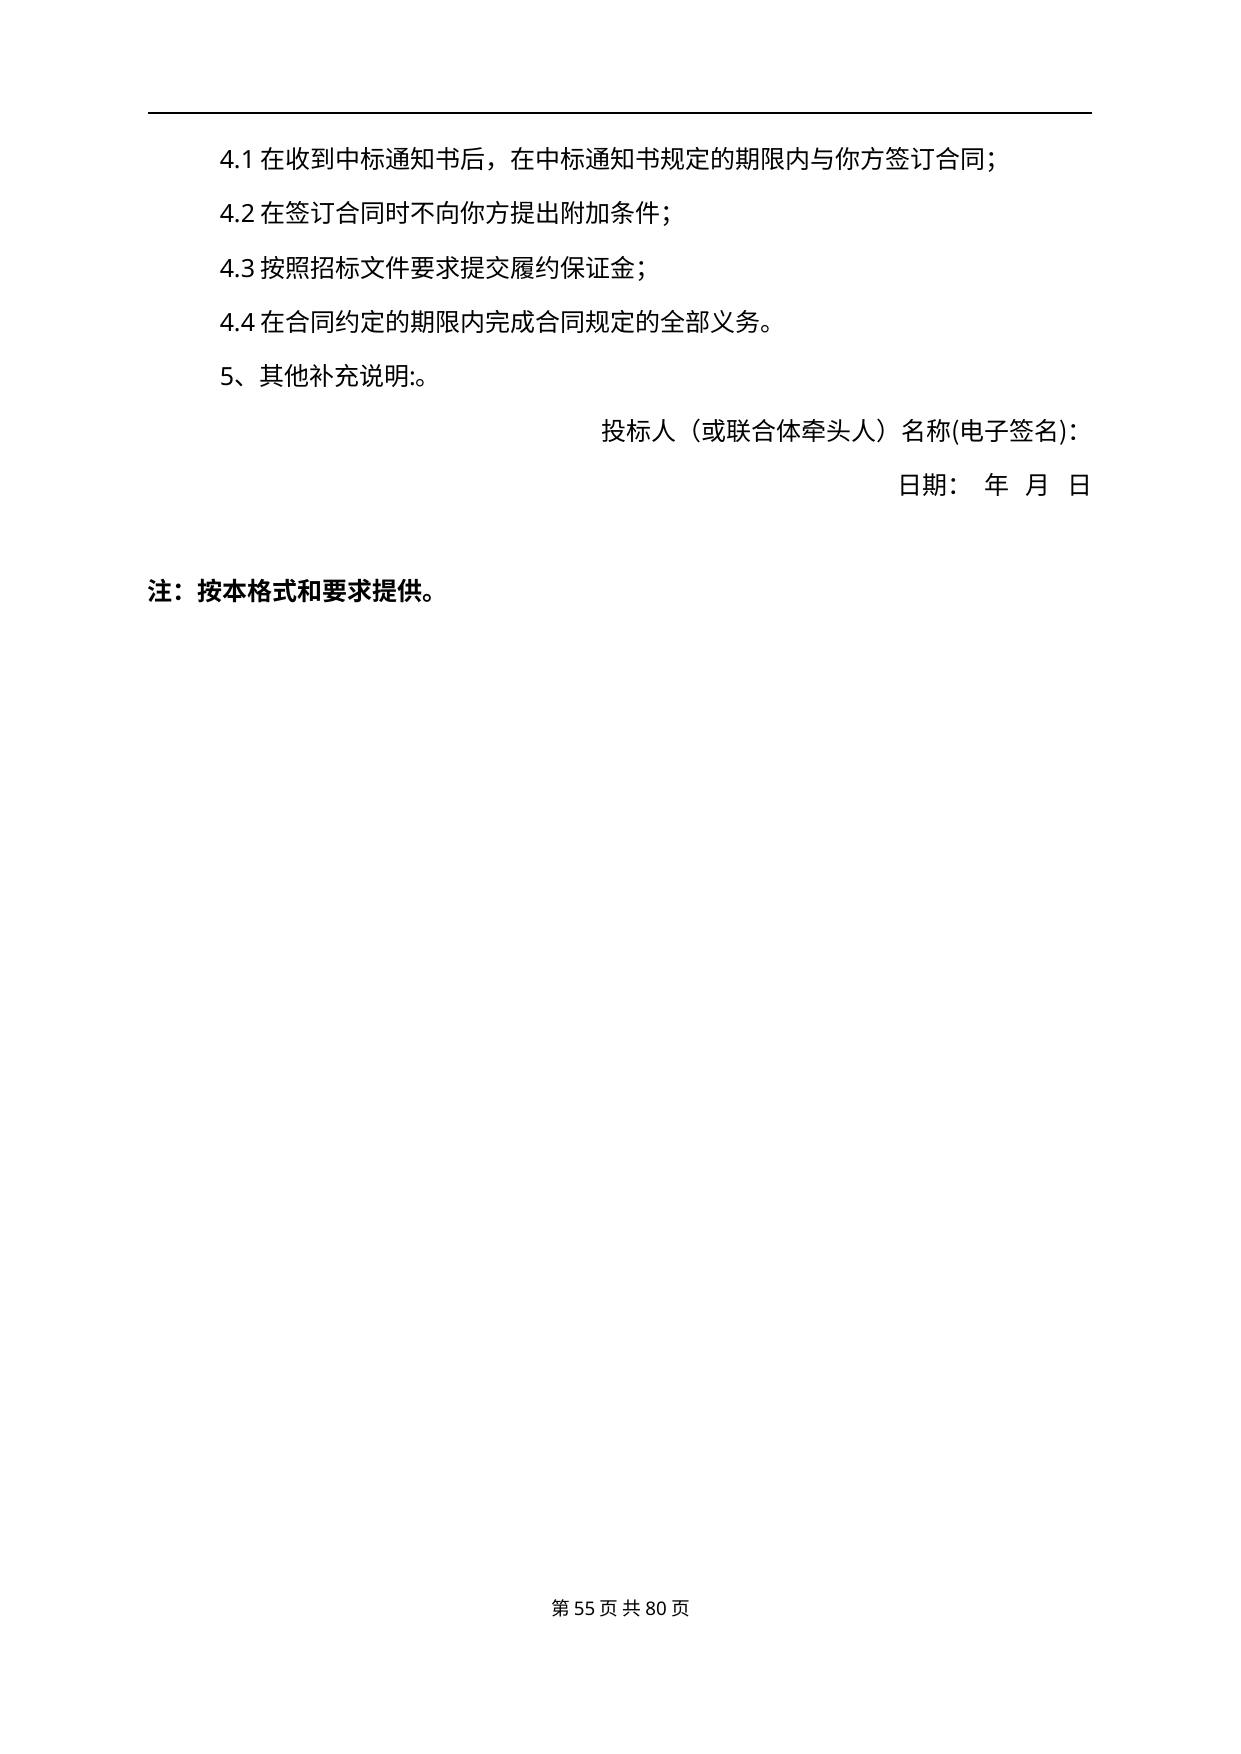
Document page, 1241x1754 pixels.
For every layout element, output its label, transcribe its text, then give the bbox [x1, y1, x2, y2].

text 日期： 年 月 日 [148, 466, 1092, 502]
text 4.1在收到中标通知书后，在中标通知书规定的期限内与你方签订合同； [169, 139, 1092, 176]
text 5、其他补充说明:。 [169, 357, 1092, 393]
text 4.3按照招标文件要求提交履约保证金； [169, 248, 1092, 284]
text 注：按本格式和要求提供。 [148, 571, 1049, 607]
text 投标人（或联合体牵头人）名称(电子签名)： [148, 411, 1092, 447]
text 4.2在签订合同时不向你方提出附加条件； [169, 194, 1092, 230]
text 4.4在合同约定的期限内完成合同规定的全部义务。 [169, 302, 1092, 339]
